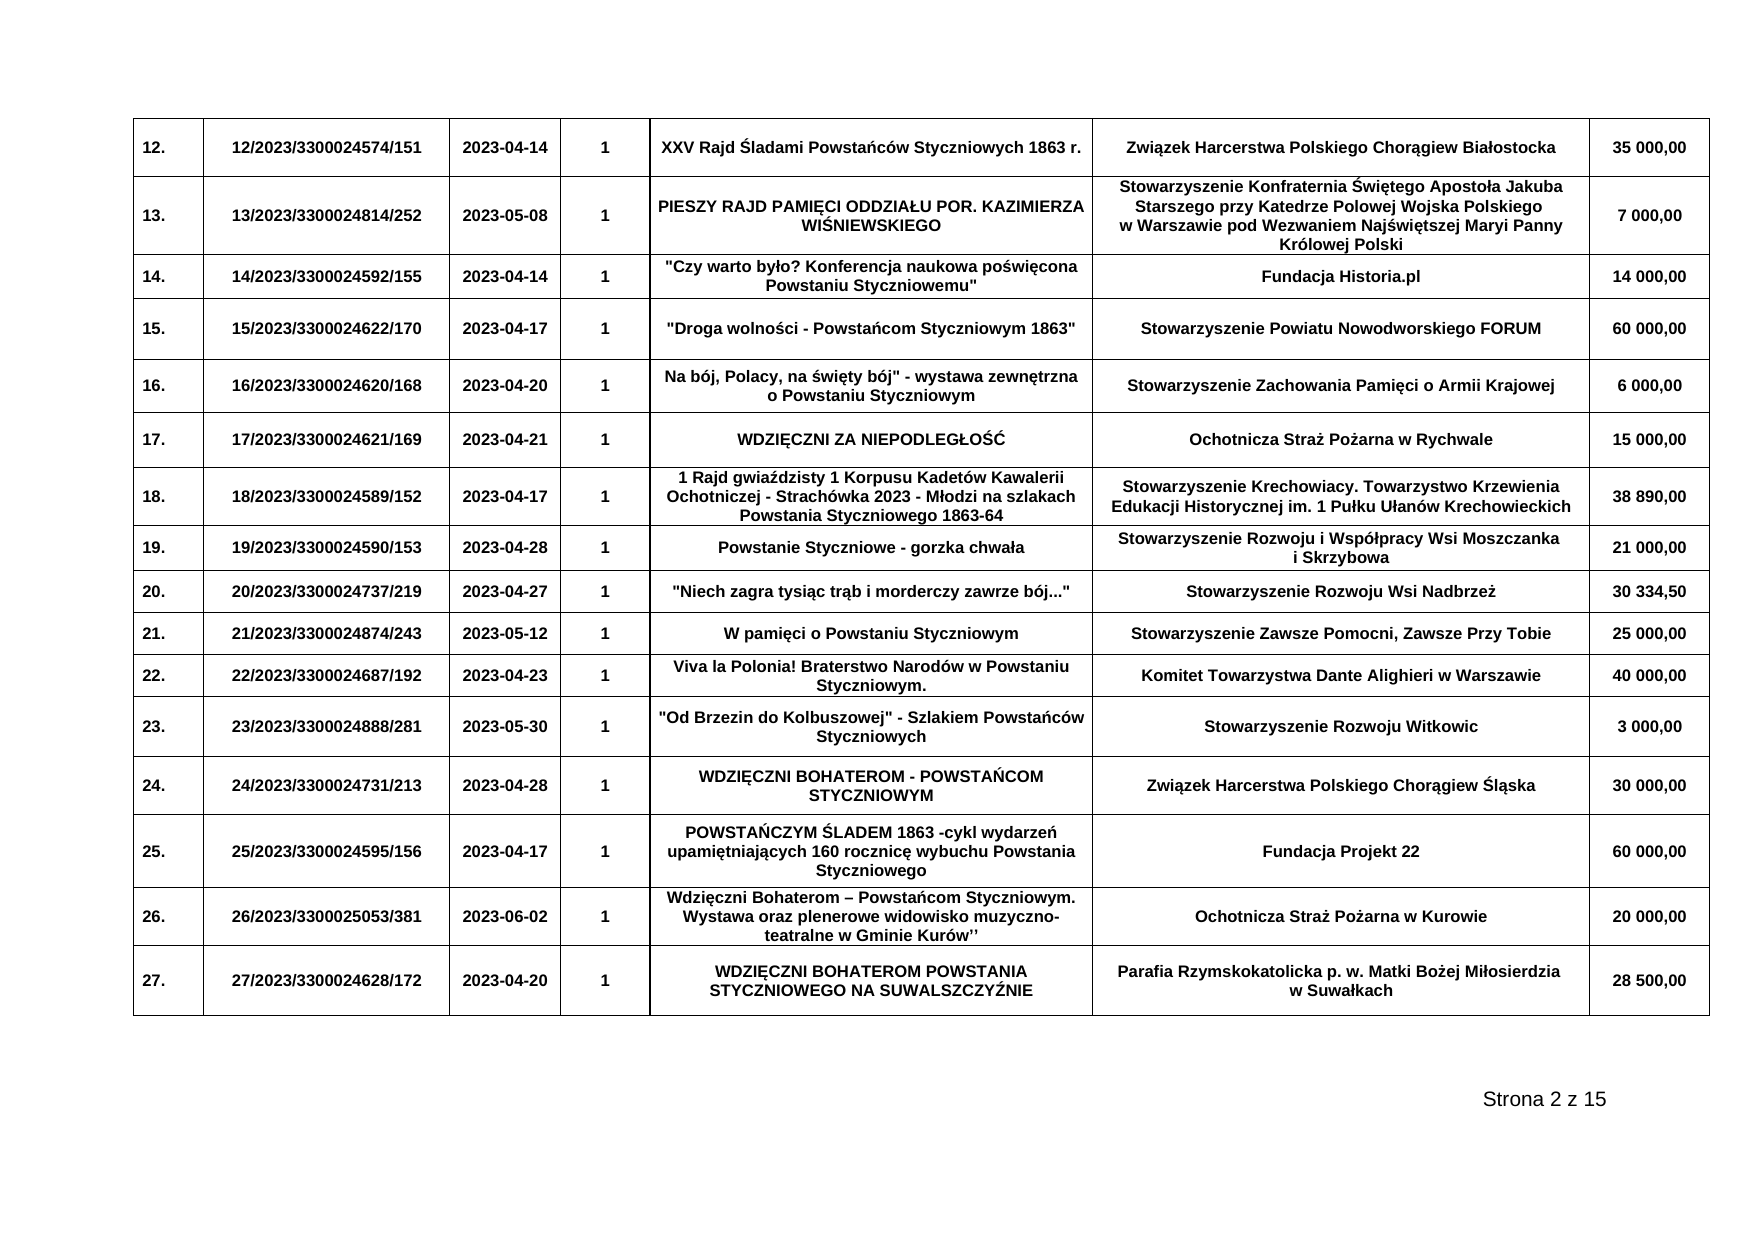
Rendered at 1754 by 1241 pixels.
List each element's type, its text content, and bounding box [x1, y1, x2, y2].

table_cell [134, 360, 203, 412]
table_cell Ochotnicza Straż Pożarna w Kurowie [1093, 888, 1589, 945]
table_cell 25 000,00 [1590, 613, 1709, 654]
table_cell 2023-04-28 [450, 757, 560, 814]
table_cell 2023-05-08 [450, 177, 560, 254]
table_cell 27/2023/3300024628/172 [204, 946, 449, 1014]
table_cell 21 000,00 [1590, 526, 1709, 569]
table_cell [134, 468, 203, 525]
table_cell Na bój, Polacy, na święty bój" - wystawa zewnętrzna o Powstaniu Styczniowym [651, 360, 1092, 412]
table_cell 1 [561, 413, 649, 467]
table_cell 15/2023/3300024622/170 [204, 299, 449, 359]
table_cell 60 000,00 [1590, 299, 1709, 359]
table_cell 24/2023/3300024731/213 [204, 757, 449, 814]
table_cell Powstanie Styczniowe - gorzka chwała [651, 526, 1092, 569]
table_cell 1 [561, 119, 649, 176]
table_cell Stowarzyszenie Konfraternia Świętego Apostoła Jakuba Starszego przy Katedrze Polowej Wojska Polskiego w Warszawie pod Wezwaniem Najświętszej Maryi Panny Królowej Polski [1093, 177, 1589, 254]
table_cell [134, 299, 203, 359]
table_cell 1 [561, 299, 649, 359]
table_cell 35 000,00 [1590, 119, 1709, 176]
table_cell 1 [561, 571, 649, 612]
table_cell 7 000,00 [1590, 177, 1709, 254]
table_cell 2023-05-12 [450, 613, 560, 654]
table_cell 6 000,00 [1590, 360, 1709, 412]
table_cell 2023-04-23 [450, 655, 560, 696]
table_cell 30 334,50 [1590, 571, 1709, 612]
table_cell 2023-05-30 [450, 697, 560, 756]
table_cell Związek Harcerstwa Polskiego Chorągiew Białostocka [1093, 119, 1589, 176]
table_cell XXV Rajd Śladami Powstańców Styczniowych 1863 r. [651, 119, 1092, 176]
table_cell 3 000,00 [1590, 697, 1709, 756]
table_cell 1 Rajd gwiaździsty 1 Korpusu Kadetów Kawalerii Ochotniczej - Strachówka 2023 - Młodzi na szlakach Powstania Styczniowego 1863-64 [651, 468, 1092, 525]
table_cell Wdzięczni Bohaterom – Powstańcom Styczniowym. Wystawa oraz plenerowe widowisko muzyczno-teatralne w Gminie Kurów’’ [651, 888, 1092, 945]
table_cell [134, 177, 203, 254]
table_cell Ochotnicza Straż Pożarna w Rychwale [1093, 413, 1589, 467]
table_cell Fundacja Historia.pl [1093, 255, 1589, 298]
table_cell Związek Harcerstwa Polskiego Chorągiew Śląska [1093, 757, 1589, 814]
table_cell 12/2023/3300024574/151 [204, 119, 449, 176]
table_cell [134, 757, 203, 814]
table_cell "Od Brzezin do Kolbuszowej" - Szlakiem Powstańców Styczniowych [651, 697, 1092, 756]
table_cell Viva la Polonia! Braterstwo Narodów w Powstaniu Styczniowym. [651, 655, 1092, 696]
table_cell 26/2023/3300025053/381 [204, 888, 449, 945]
table_cell "Czy warto było? Konferencja naukowa poświęcona Powstaniu Styczniowemu" [651, 255, 1092, 298]
table_cell 20 000,00 [1590, 888, 1709, 945]
table_cell 14/2023/3300024592/155 [204, 255, 449, 298]
table_cell 2023-04-14 [450, 119, 560, 176]
table_cell [134, 413, 203, 467]
table_cell 1 [561, 888, 649, 945]
table_cell 38 890,00 [1590, 468, 1709, 525]
table_cell Stowarzyszenie Zachowania Pamięci o Armii Krajowej [1093, 360, 1589, 412]
table_cell 1 [561, 468, 649, 525]
table_cell 2023-04-17 [450, 468, 560, 525]
table_cell 2023-04-21 [450, 413, 560, 467]
table_cell 2023-04-20 [450, 360, 560, 412]
table_cell 2023-04-14 [450, 255, 560, 298]
table_cell 2023-04-28 [450, 526, 560, 569]
table_cell 1 [561, 815, 649, 887]
table_cell [134, 655, 203, 696]
table_cell [134, 526, 203, 569]
table_cell [134, 571, 203, 612]
table_cell 1 [561, 526, 649, 569]
table_cell 22/2023/3300024687/192 [204, 655, 449, 696]
table_cell PIESZY RAJD PAMIĘCI ODDZIAŁU POR. KAZIMIERZA WIŚNIEWSKIEGO [651, 177, 1092, 254]
table_cell 14 000,00 [1590, 255, 1709, 298]
table_cell Fundacja Projekt 22 [1093, 815, 1589, 887]
table_cell 1 [561, 613, 649, 654]
table_cell 23/2023/3300024888/281 [204, 697, 449, 756]
table_cell 28 500,00 [1590, 946, 1709, 1014]
table_cell [134, 255, 203, 298]
table_cell 2023-04-17 [450, 299, 560, 359]
table_cell WDZIĘCZNI BOHATEROM POWSTANIA STYCZNIOWEGO NA SUWALSZCZYŹNIE [651, 946, 1092, 1014]
table_cell 1 [561, 360, 649, 412]
table_cell 13/2023/3300024814/252 [204, 177, 449, 254]
table_cell 21/2023/3300024874/243 [204, 613, 449, 654]
table_cell 25/2023/3300024595/156 [204, 815, 449, 887]
table_cell 2023-06-02 [450, 888, 560, 945]
table_cell [134, 946, 203, 1014]
table_cell Komitet Towarzystwa Dante Alighieri w Warszawie [1093, 655, 1589, 696]
table_cell "Droga wolności - Powstańcom Styczniowym 1863" [651, 299, 1092, 359]
table_cell 1 [561, 255, 649, 298]
table_cell 2023-04-27 [450, 571, 560, 612]
table_cell 60 000,00 [1590, 815, 1709, 887]
table_cell POWSTAŃCZYM ŚLADEM 1863 -cykl wydarzeń upamiętniających 160 rocznicę wybuchu Powstania Styczniowego [651, 815, 1092, 887]
table_cell 15 000,00 [1590, 413, 1709, 467]
table_cell 19/2023/3300024590/153 [204, 526, 449, 569]
table_cell 18/2023/3300024589/152 [204, 468, 449, 525]
table_cell W pamięci o Powstaniu Styczniowym [651, 613, 1092, 654]
table_cell 1 [561, 655, 649, 696]
table_cell 17/2023/3300024621/169 [204, 413, 449, 467]
table_cell Stowarzyszenie Powiatu Nowodworskiego FORUM [1093, 299, 1589, 359]
table_cell 1 [561, 697, 649, 756]
table_cell Stowarzyszenie Zawsze Pomocni, Zawsze Przy Tobie [1093, 613, 1589, 654]
table_cell 1 [561, 177, 649, 254]
table_cell 40 000,00 [1590, 655, 1709, 696]
table_cell 16/2023/3300024620/168 [204, 360, 449, 412]
table_cell [134, 119, 203, 176]
table_cell 1 [561, 946, 649, 1014]
table_cell 1 [561, 757, 649, 814]
table_cell WDZIĘCZNI BOHATEROM - POWSTAŃCOM STYCZNIOWYM [651, 757, 1092, 814]
table_cell [134, 815, 203, 887]
table_cell Stowarzyszenie Krechowiacy. Towarzystwo Krzewienia Edukacji Historycznej im. 1 Pułku Ułanów Krechowieckich [1093, 468, 1589, 525]
table_cell "Niech zagra tysiąc trąb i morderczy zawrze bój..." [651, 571, 1092, 612]
table_cell 2023-04-17 [450, 815, 560, 887]
table_cell WDZIĘCZNI ZA NIEPODLEGŁOŚĆ [651, 413, 1092, 467]
table_cell 30 000,00 [1590, 757, 1709, 814]
table_cell Parafia Rzymskokatolicka p. w. Matki Bożej Miłosierdzia w Suwałkach [1093, 946, 1589, 1014]
table_cell Stowarzyszenie Rozwoju i Współpracy Wsi Moszczanka i Skrzybowa [1093, 526, 1589, 569]
table_cell Stowarzyszenie Rozwoju Witkowic [1093, 697, 1589, 756]
table_cell [134, 697, 203, 756]
table_cell Stowarzyszenie Rozwoju Wsi Nadbrzeż [1093, 571, 1589, 612]
table_cell 2023-04-20 [450, 946, 560, 1014]
table_cell [134, 888, 203, 945]
table_cell [134, 613, 203, 654]
table_cell 20/2023/3300024737/219 [204, 571, 449, 612]
